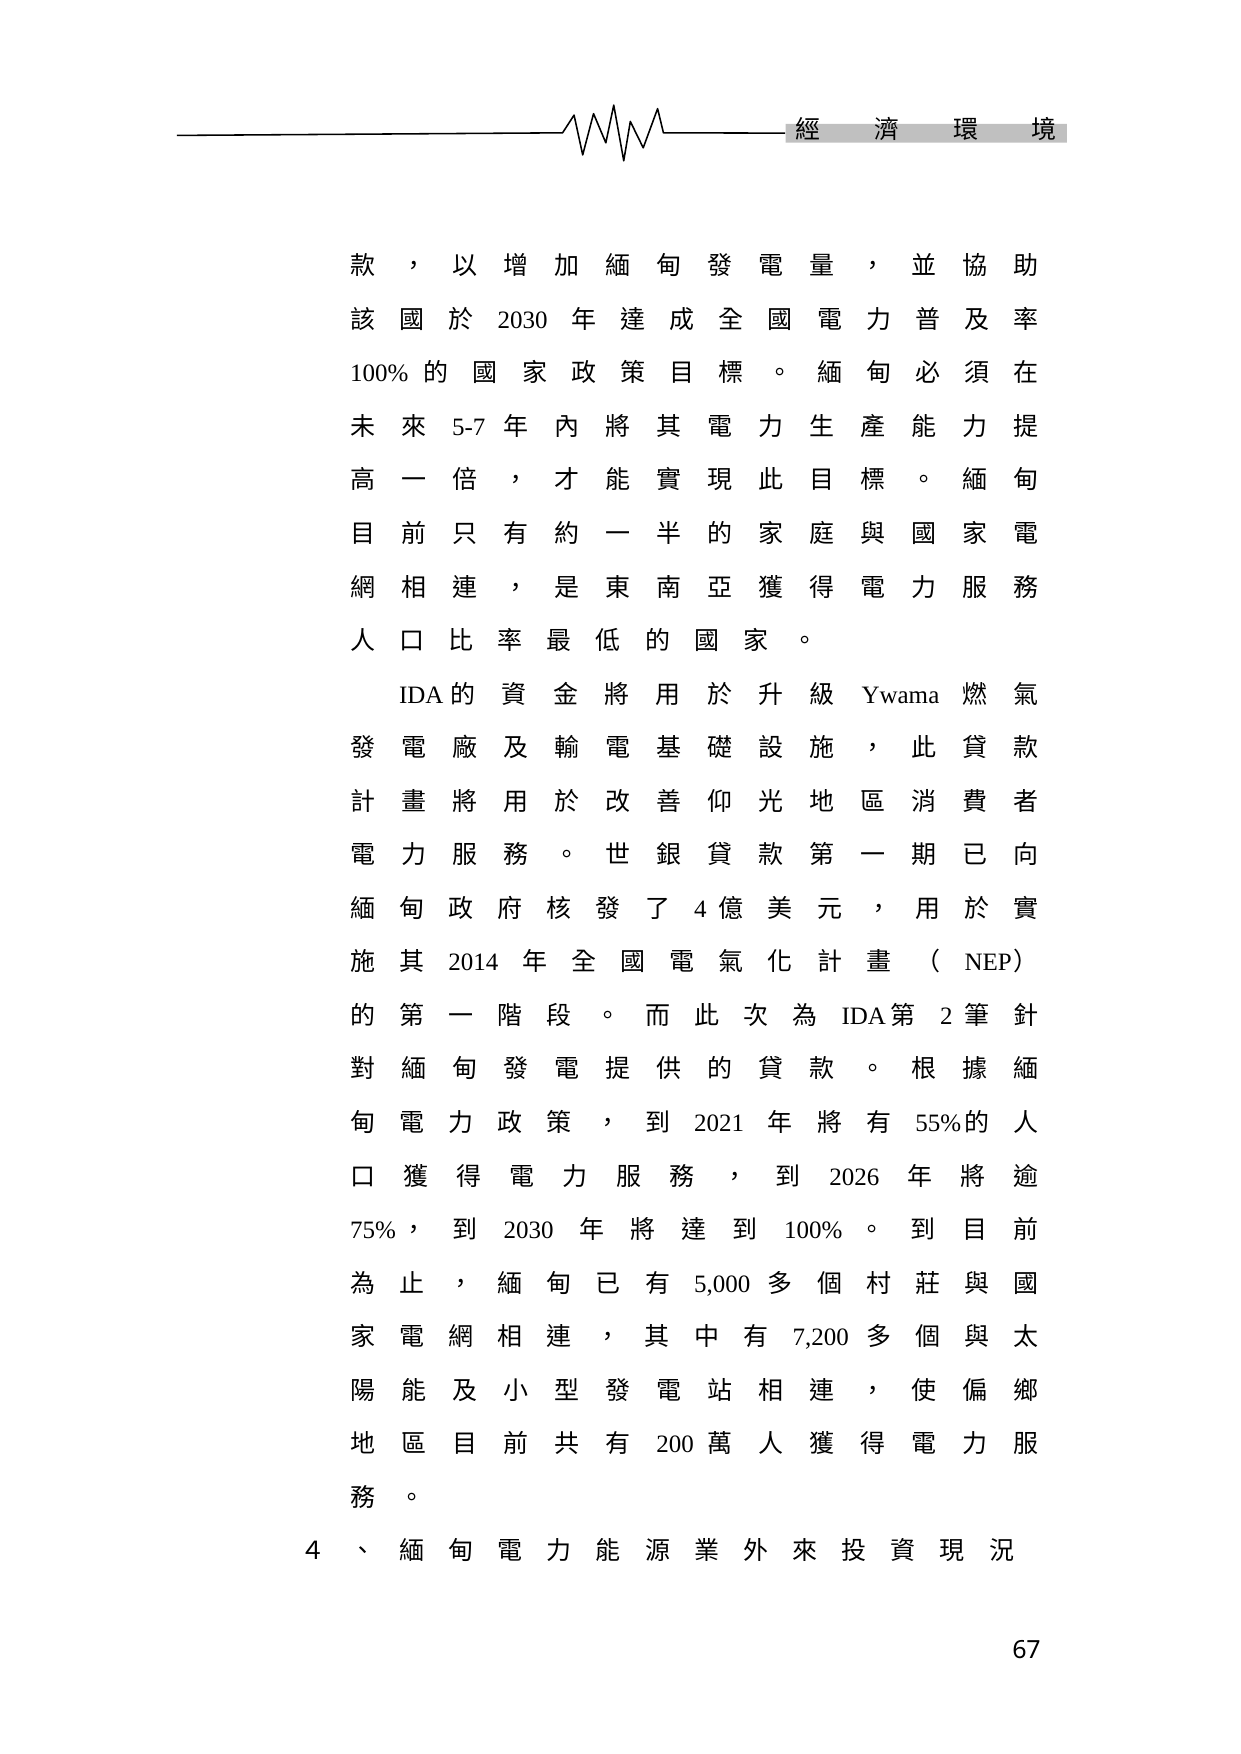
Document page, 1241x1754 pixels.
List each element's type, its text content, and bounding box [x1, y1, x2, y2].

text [325, 237, 1063, 666]
text IDA的資金將用於升級Ywama燃氣發電廠及輸電基礎設施，此貸款計畫將用於改善仰光地區消費者電力服務。世銀貸款第一期已向緬甸政府核發了4億美元，用於實施其2014年全國電氣化計畫（NEP）的第一階段。而此次為IDA第2筆針對緬甸發電提供的貸款。根據緬甸電力政策，到2021年將有55%的人口獲得電力服務，到2026年將逾75%，到2030年將達到100%。到目前為止，緬甸已有5,000多個村莊與國家電網相連，其中有7,200多個與太陽能及小型發電站相連，使偏鄉地區目前共有200萬人獲得電力服務。 [325, 666, 1063, 1522]
text ４、緬甸電力能源業外來投資現況 [276, 1522, 1063, 1576]
